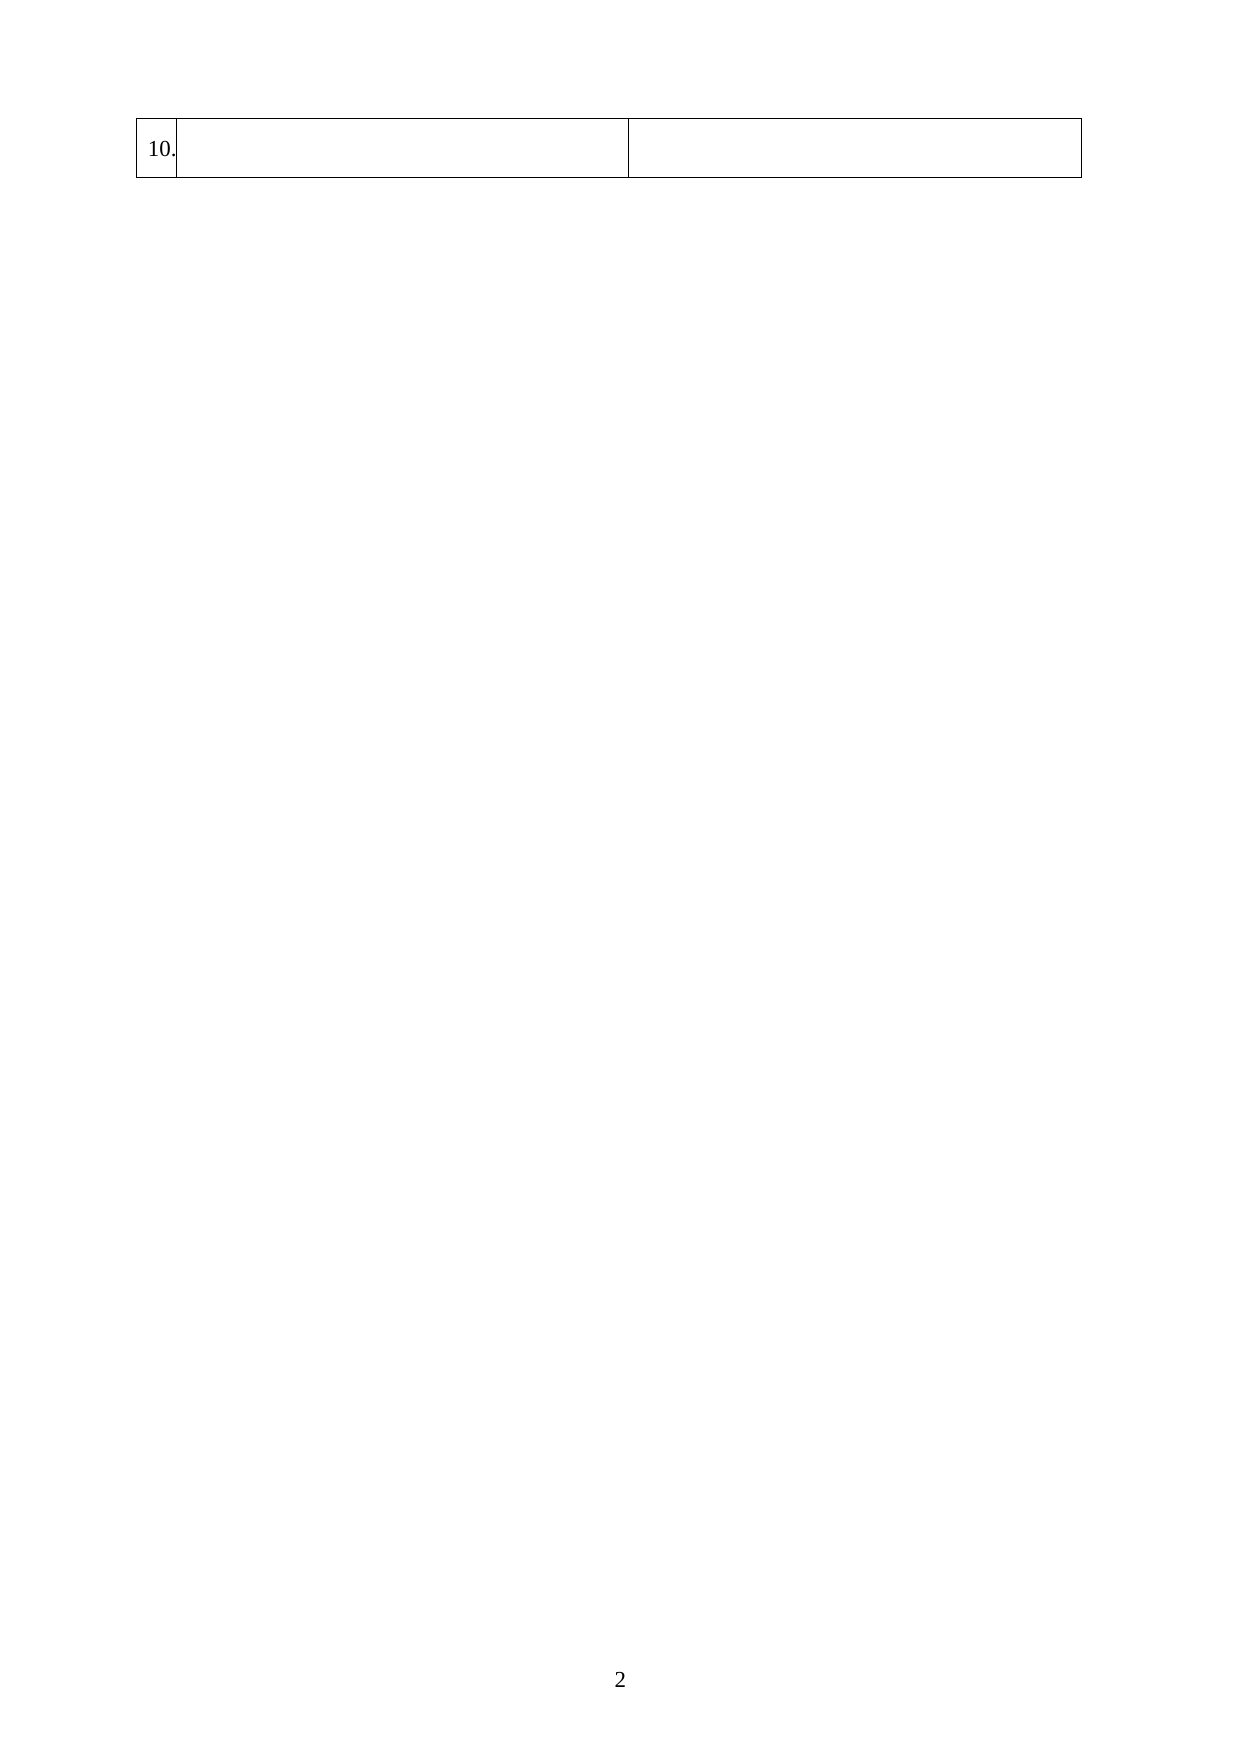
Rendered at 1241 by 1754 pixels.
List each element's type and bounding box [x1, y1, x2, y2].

table_cell [177, 119, 628, 177]
table_cell [629, 119, 1081, 177]
table_cell [137, 119, 176, 177]
